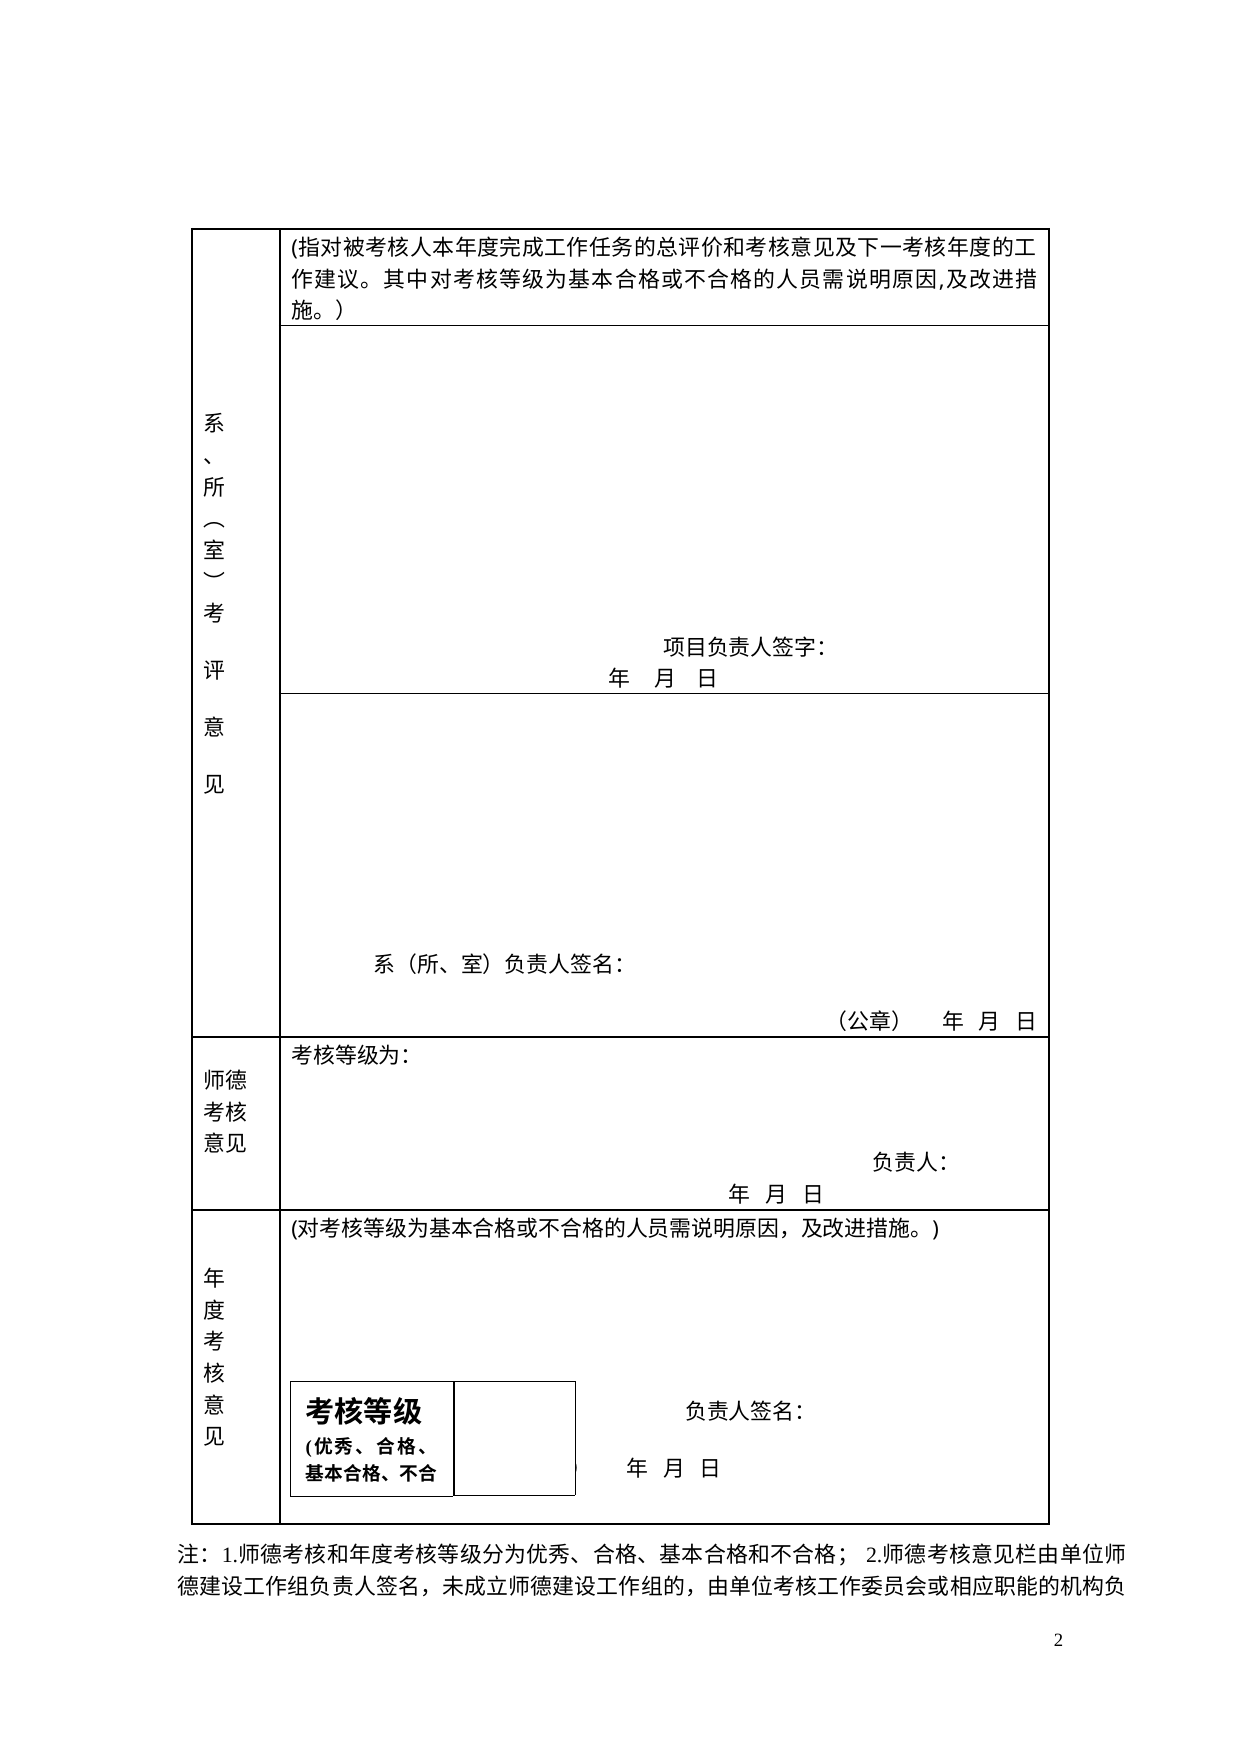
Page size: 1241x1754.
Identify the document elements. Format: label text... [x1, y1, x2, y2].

table_cell 师德 考核 意见 [193, 1038, 279, 1208]
table_cell 项目负责人签字： 年 月 日 [281, 326, 1048, 693]
table_cell 系（所、室）负责人签名： （公章） 年 月 日 [281, 694, 1048, 1036]
table_cell (对考核等级为基本合格或不合格的人员需说明原因，及改进措施。) 负责人签名： （公章） 年 月 日 [281, 1211, 1048, 1523]
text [177, 1537, 1127, 1601]
table_cell 考核等级为： 负责人： 年 月 日 [281, 1038, 1048, 1208]
table_header (指对被考核人本年度完成工作任务的总评价和考核意见及下一考核年度的工作建议。其中对考核等级为基本合格或不合格的人员需说明原因,及改进措施。） [281, 230, 1048, 325]
table_cell 年 度 考 核 意 见 [193, 1211, 279, 1523]
table_header 系 、 所 ︵ 室 ︶ 考 评 意 见 [193, 230, 279, 1036]
